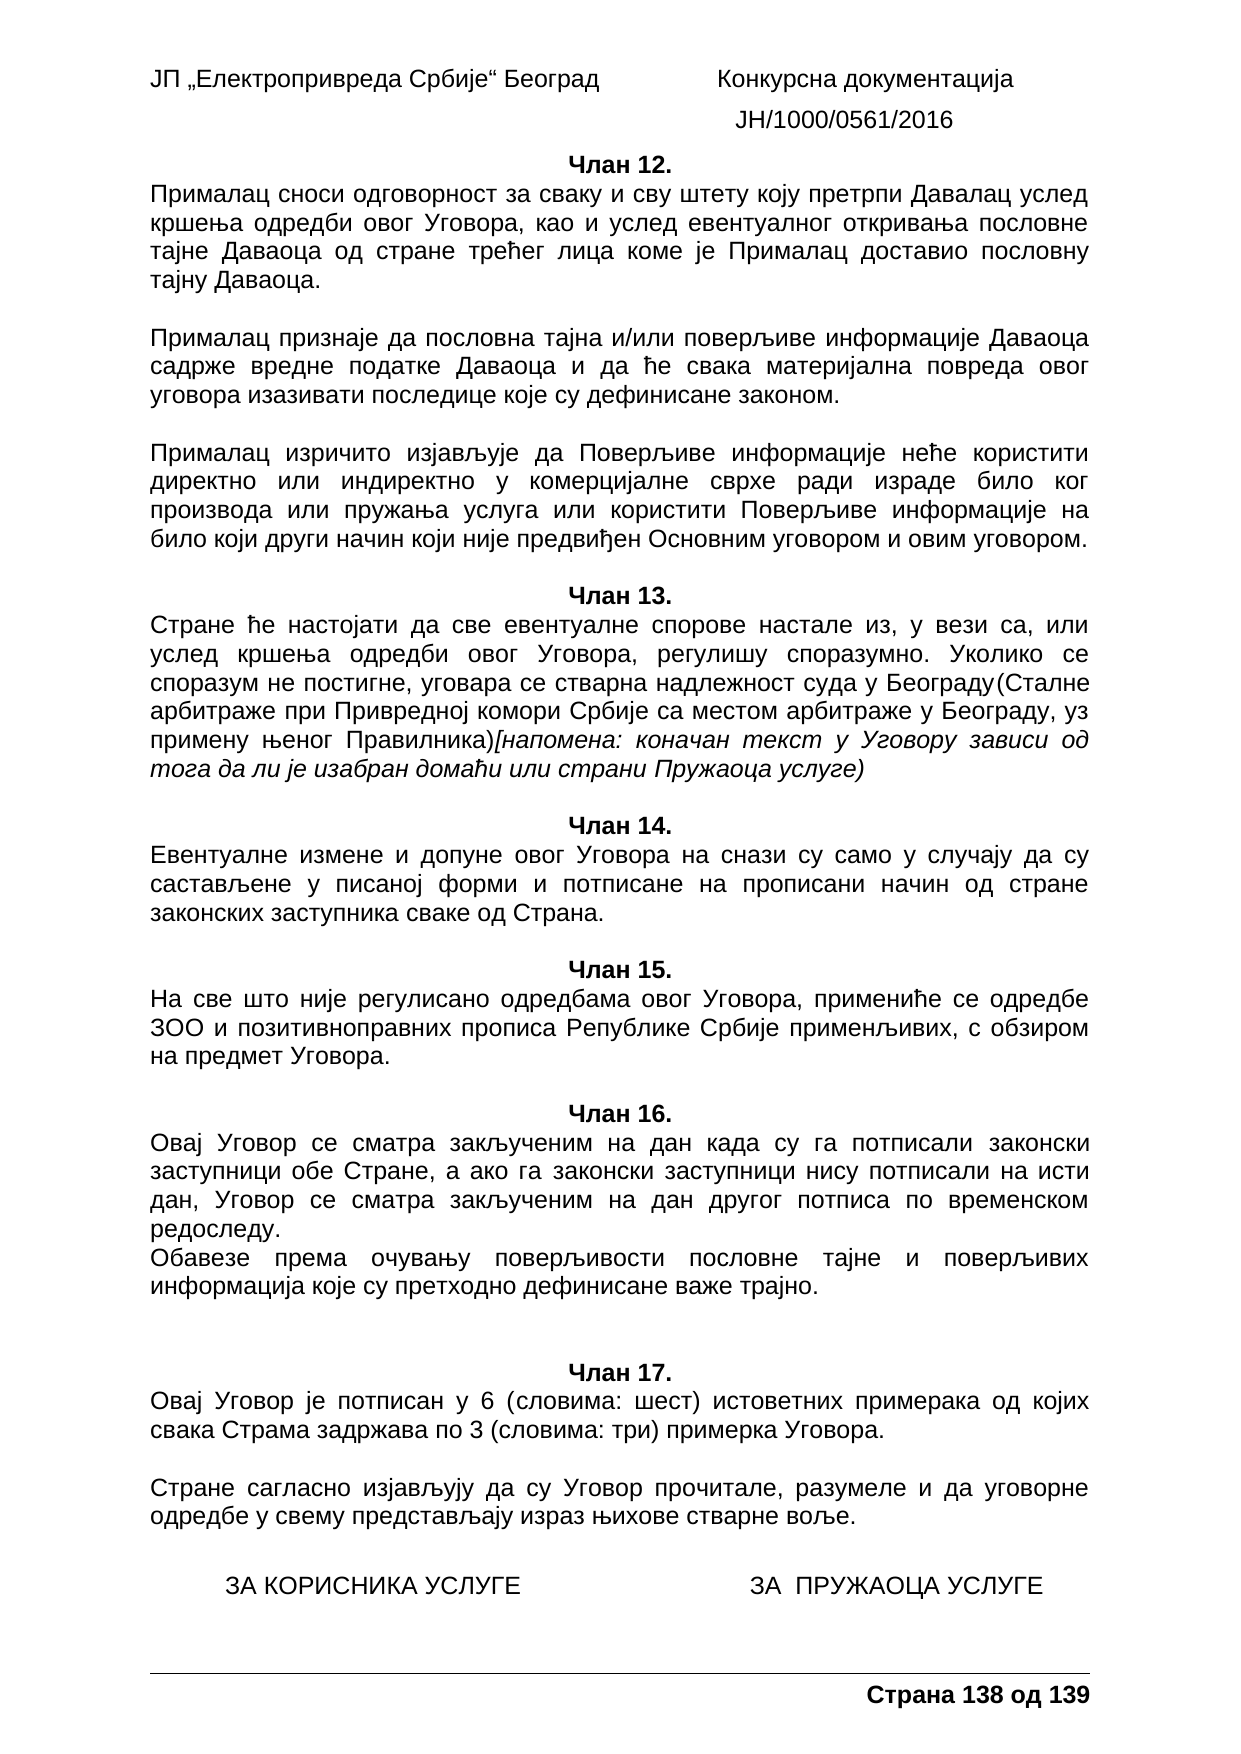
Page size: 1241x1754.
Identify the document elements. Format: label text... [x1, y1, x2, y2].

text Прималац сноси одговорност за сваку и сву штету коју претрпи Давалац услед кршења одредби овог Уговора, као и услед евентуалног откривања пословне тајне Даваоца од стране трећег лица коме је Прималац доставио пословну тајну Даваоца. [150, 179, 1090, 294]
text Члан 14. [150, 811, 1090, 840]
text Члан 16. [150, 1099, 1090, 1127]
text Прималац признаје да пословна тајна и/или поверљиве информације Даваоца садрже вредне податке Даваоца и да ће свака материјална повреда овог уговора изазивати последице које су дефинисане законом. [150, 322, 1090, 409]
text ЗА КОРИСНИКА УСЛУГЕ ЗА ПРУЖАОЦА УСЛУГЕ [225, 1571, 1090, 1600]
text Прималац изричито изјављује да Поверљиве информације неће користити директно или индиректно у комерцијалне сврхе ради израде било ког производа или пружања услуга или користити Поверљиве информације на било који други начин који није предвиђен Основним уговором и овим уговором. [150, 437, 1090, 552]
text Члан 17. [150, 1357, 1090, 1386]
text Овај Уговор се сматра закљученим на дан када су га потписали законски заступници обе Стране, а ако га законски заступници нису потписали на исти дан, Уговор се сматра закљученим на дан другог потписа по временском редоследу. [150, 1127, 1090, 1242]
text Стране сагласно изјављују да су Уговор прочитале, разумеле и да уговорне одредбе у свему представљају израз њихове стварне воље. [150, 1472, 1090, 1530]
text Члан 15. [150, 955, 1090, 984]
text Евентуалне измене и допуне овог Уговора на снази су само у случају да су састављене у писаној форми и потписане на прописани начин од стране законских заступника сваке од Страна. [150, 840, 1090, 926]
text Члан 13. [150, 581, 1090, 610]
text Стране ће настојати да све евентуалне спорове настале из, у вези са, или услед кршењa одредби овог Уговора, регулишу споразумно. Уколико се споразум не постигне, уговара се стварна надлежност суда у Београду(Сталне арбитраже при Привредној комори Србије са местом арбитраже у Београду, уз примену њеног Правилника)[напомена: коначан текст у Уговору зависи од тога да ли је изабран домаћи или страни Пружаоца услуге) [150, 610, 1090, 782]
text Члан 12. [150, 150, 1090, 179]
text Обавезе према очувању поверљивости пословне тајне и поверљивих информација које су претходно дефинисане важе трајно. [150, 1242, 1090, 1300]
text Овај Уговор је потписан у 6 (словима: шест) истоветних примерака од којих свака Страма задржава по 3 (словима: три) примерка Уговора. [150, 1386, 1090, 1444]
text На све што није регулисано одредбама овог Уговора, примениће се одредбе ЗОО и позитивноправних прописа Републике Србије применљивих, с обзиром на предмет Уговора. [150, 984, 1090, 1070]
